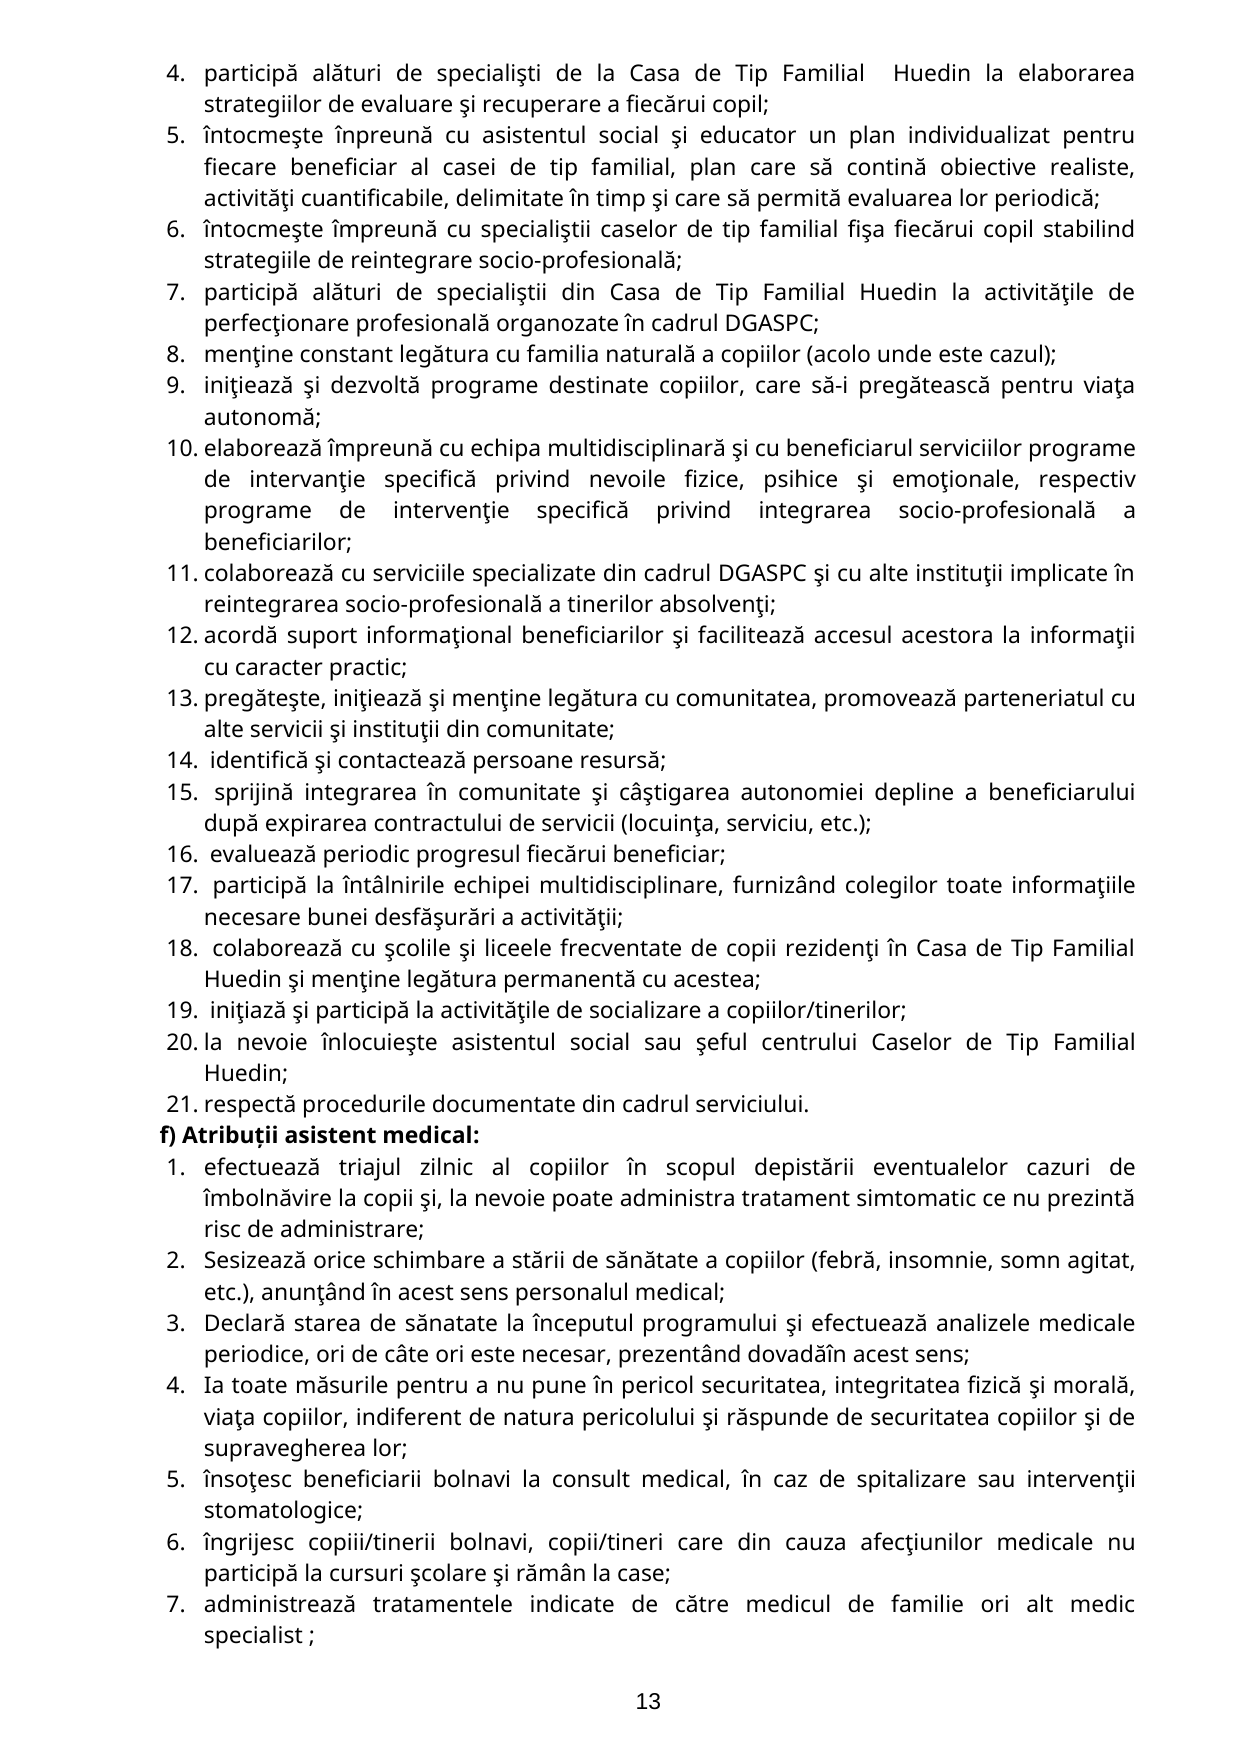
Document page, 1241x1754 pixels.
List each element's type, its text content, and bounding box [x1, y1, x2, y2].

list însoţesc beneficiarii bolnavi la consult medical, în caz de spitalizare sau intervenţii stomatologice; [166, 1463, 1137, 1526]
list respectă procedurile documentate din cadrul serviciului. [166, 1088, 1137, 1119]
list întocmeşte înpreună cu asistentul social şi educator un plan individualizat pentru fiecare beneficiar al casei de tip familial, plan care să contină obiective realiste, activităţi cuantificabile, delimitate în timp şi care să permită evaluarea lor periodică; [166, 119, 1137, 213]
list participă alături de specialiştii din Casa de Tip Familial Huedin la activităţile de perfecţionare profesională organozate în cadrul DGASPC; [166, 276, 1137, 338]
list Declară starea de sănatate la începutul programului şi efectuează analizele medicale periodice, ori de câte ori este necesar, prezentând dovadăîn acest sens; [166, 1307, 1137, 1369]
list acordă suport informaţional beneficiarilor şi facilitează accesul acestora la informaţii cu caracter practic; [166, 619, 1137, 682]
list sprijină integrarea în comunitate şi câştigarea autonomiei depline a beneficiarului după expirarea contractului de servicii (locuinţa, serviciu, etc.); [166, 776, 1137, 838]
list Sesizează orice schimbare a stării de sănătate a copiilor (febră, insomnie, somn agitat, etc.), anunţând în acest sens personalul medical; [166, 1244, 1137, 1307]
text f) Atribuții asistent medical: [159, 1119, 1137, 1151]
list menţine constant legătura cu familia naturală a copiilor (acolo unde este cazul); [166, 338, 1137, 369]
list la nevoie înlocuieşte asistentul social sau şeful centrului Caselor de Tip Familial Huedin; [166, 1026, 1137, 1088]
list iniţiează şi dezvoltă programe destinate copiilor, care să-i pregătească pentru viaţa autonomă; [166, 369, 1137, 432]
list identifică şi contactează persoane resursă; [166, 744, 1137, 776]
list colaborează cu şcolile şi liceele frecventate de copii rezidenţi în Casa de Tip Familial Huedin şi menţine legătura permanentă cu acestea; [166, 932, 1137, 994]
list iniţiază şi participă la activităţile de socializare a copiilor/tinerilor; [166, 994, 1137, 1026]
list întocmeşte împreună cu specialiştii caselor de tip familial fişa fiecărui copil stabilind strategiile de reintegrare socio-profesională; [166, 213, 1137, 276]
list colaborează cu serviciile specializate din cadrul DGASPC şi cu alte instituţii implicate în reintegrarea socio-profesională a tinerilor absolvenţi; [166, 557, 1137, 619]
list elaborează împreună cu echipa multidisciplinară şi cu beneficiarul serviciilor programe de intervanţie specifică privind nevoile fizice, psihice şi emoţionale, respectiv programe de intervenţie specifică privind integrarea socio-profesională a beneficiarilor; [166, 432, 1137, 557]
list pregăteşte, iniţiează şi menţine legătura cu comunitatea, promovează parteneriatul cu alte servicii şi instituţii din comunitate; [166, 682, 1137, 744]
list evaluează periodic progresul fiecărui beneficiar; [166, 838, 1137, 869]
list îngrijesc copiii/tinerii bolnavi, copii/tineri care din cauza afecţiunilor medicale nu participă la cursuri şcolare şi rămân la case; [166, 1526, 1137, 1588]
list participă la întâlnirile echipei multidisciplinare, furnizând colegilor toate informaţiile necesare bunei desfăşurări a activităţii; [166, 869, 1137, 932]
list administrează tratamentele indicate de către medicul de familie ori alt medic specialist ; [166, 1588, 1137, 1651]
list participă alături de specialişti de la Casa de Tip Familial Huedin la elaborarea strategiilor de evaluare şi recuperare a fiecărui copil; [166, 57, 1137, 119]
list efectuează triajul zilnic al copiilor în scopul depistării eventualelor cazuri de îmbolnăvire la copii şi, la nevoie poate administra tratament simtomatic ce nu prezintă risc de administrare; [166, 1151, 1137, 1244]
list Ia toate măsurile pentru a nu pune în pericol securitatea, integritatea fizică şi morală, viaţa copiilor, indiferent de natura pericolului şi răspunde de securitatea copiilor şi de supravegherea lor; [166, 1369, 1137, 1463]
